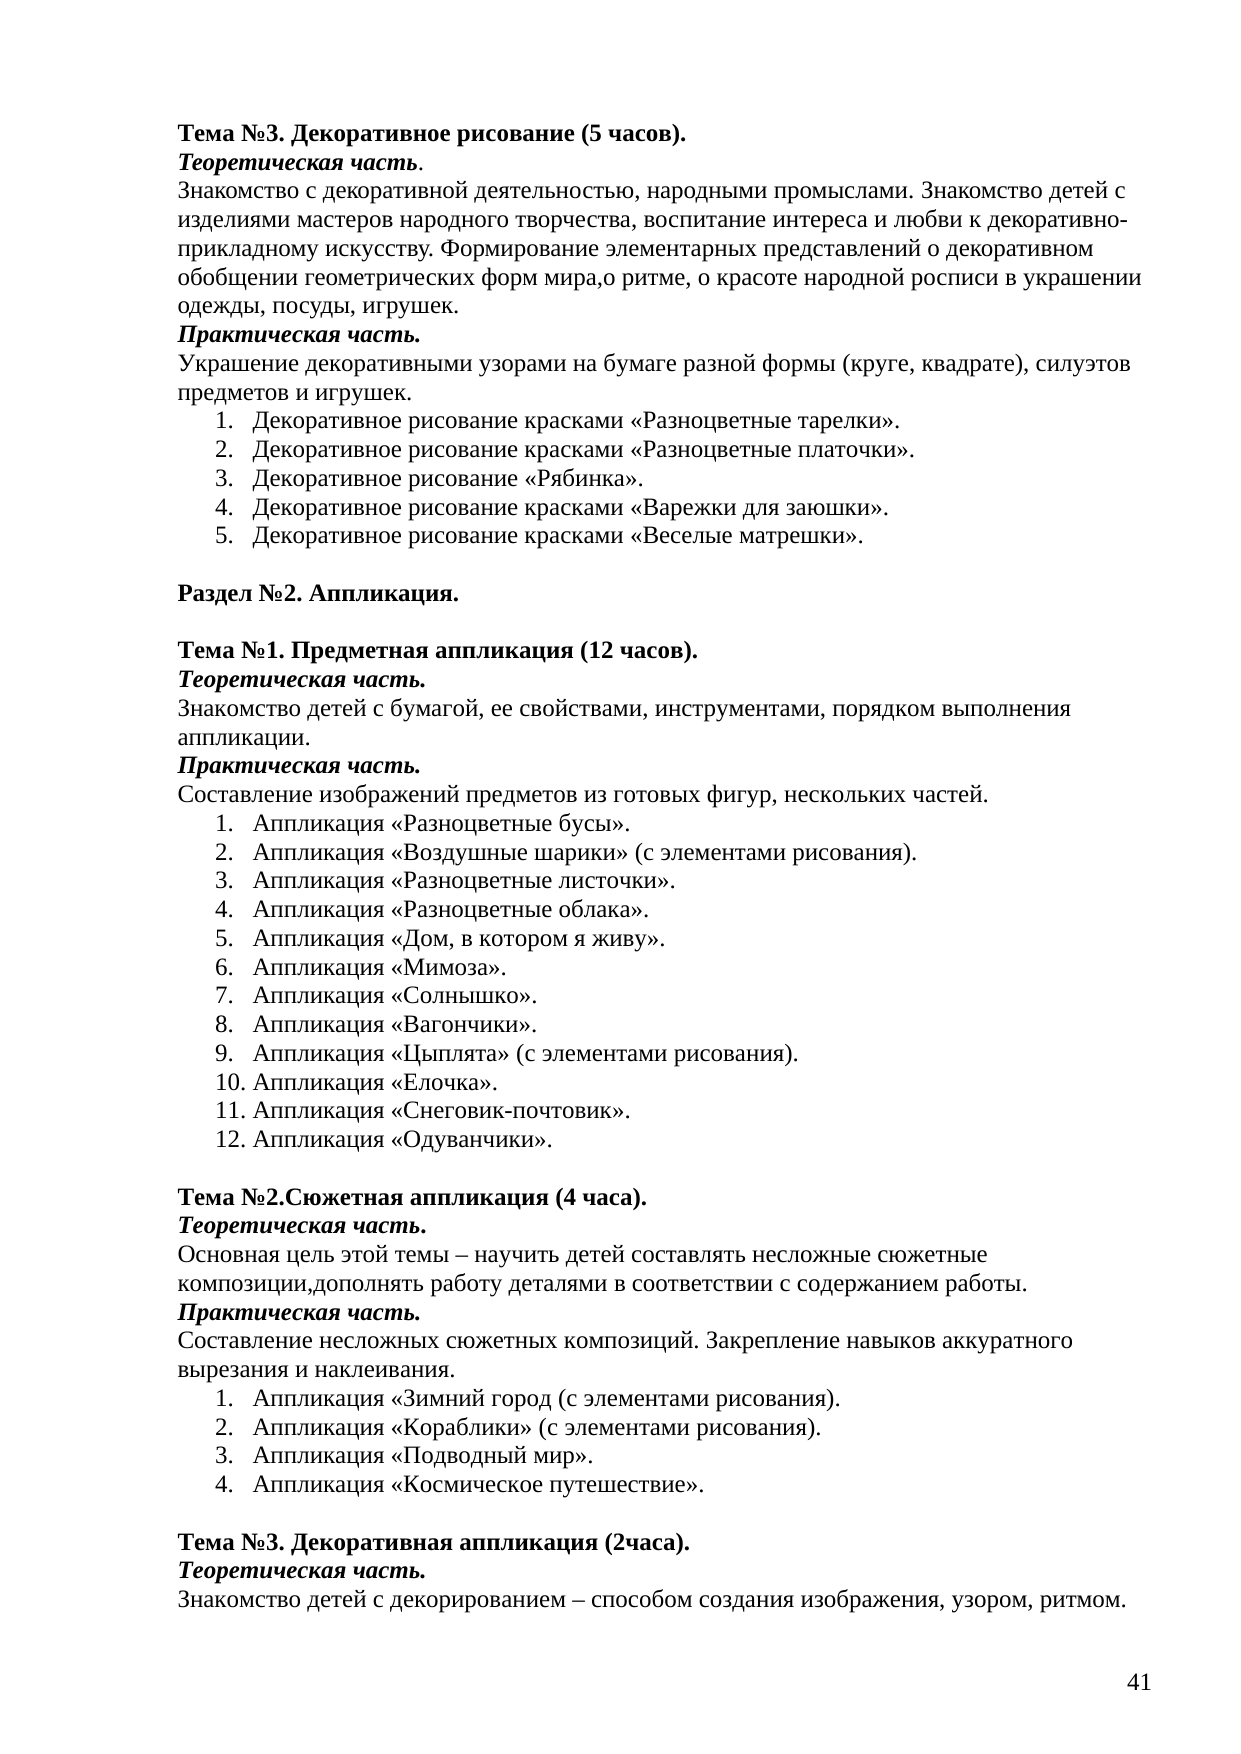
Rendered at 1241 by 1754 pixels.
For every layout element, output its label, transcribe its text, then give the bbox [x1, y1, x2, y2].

list Аппликация «Вагончики». [215, 1009, 1152, 1038]
list Аппликация «Разноцветные облака». [215, 894, 1152, 923]
list Аппликация «Воздушные шарики» (с элементами рисования). [215, 837, 1152, 866]
list Аппликация «Подводный мир». [215, 1441, 1152, 1469]
list Декоративное рисование «Рябинка». [215, 463, 1152, 492]
list Аппликация «Одуванчики». [215, 1124, 1152, 1153]
title Теоретическая часть. [177, 1556, 1152, 1584]
list Декоративное рисование красками «Разноцветные тарелки». [215, 406, 1152, 434]
text Знакомство детей с декорированием – способом создания изображения, узором, ритмом. [177, 1584, 1152, 1613]
list Декоративное рисование красками «Варежки для заюшки». [215, 492, 1152, 521]
text Тема №1. Предметная аппликация (12 часов). [177, 636, 1152, 664]
list Аппликация «Елочка». [215, 1067, 1152, 1096]
subtitle Раздел №2. Аппликация. [177, 578, 1152, 607]
list Декоративное рисование красками «Разноцветные платочки». [215, 434, 1152, 463]
list Аппликация «Мимоза». [215, 952, 1152, 981]
text Тема №2.Сюжетная аппликация (4 часа). [177, 1182, 1152, 1211]
list Аппликация «Цыплята» (с элементами рисования). [215, 1038, 1152, 1067]
list Аппликация «Снеговик-почтовик». [215, 1096, 1152, 1124]
list Аппликация «Солнышко». [215, 981, 1152, 1009]
title Теоретическая часть. [177, 664, 1152, 693]
title Украшение декоративными узорами на бумаге разной формы (круге, квадрате), силуэтов предметов и игрушек. [177, 348, 1152, 406]
subtitle Знакомство с декоративной деятельностью, народными промыслами. Знакомство детей с изделиями мастеров народного творчества, воспитание интереса и любви к декоративно-прикладному искусству. Формирование элементарных представлений о декоративном обобщении геометрических форм мира,о ритме, о красоте народной росписи в украшении одежды, посуды, игрушек. [177, 176, 1152, 319]
title Основная цель этой темы – научить детей составлять несложные сюжетные композиции,дополнять работу деталями в соответствии с содержанием работы. [177, 1239, 1152, 1297]
list Декоративное рисование красками «Веселые матрешки». [215, 521, 1152, 549]
list Аппликация «Разноцветные листочки». [215, 866, 1152, 894]
list Аппликация «Зимний город (с элементами рисования). [215, 1383, 1152, 1412]
text Знакомство детей с бумагой, ее свойствами, инструментами, порядком выполнения аппликации. [177, 693, 1152, 751]
title Практическая часть. [177, 751, 1152, 779]
text Тема №3. Декоративная аппликация (2часа). [177, 1527, 1152, 1556]
list Аппликация «Дом, в котором я живу». [215, 923, 1152, 952]
title Практическая часть. [177, 1297, 1152, 1326]
list Аппликация «Разноцветные бусы». [215, 808, 1152, 837]
title Тема №3. Декоративное рисование (5 часов). [177, 118, 1152, 147]
list Аппликация «Кораблики» (с элементами рисования). [215, 1412, 1152, 1441]
text Составление несложных сюжетных композиций. Закрепление навыков аккуратного вырезания и наклеивания. [177, 1326, 1152, 1383]
title Практическая часть. [177, 319, 1152, 348]
title Теоретическая часть. [177, 1211, 1152, 1239]
text Составление изображений предметов из готовых фигур, нескольких частей. [177, 779, 1152, 808]
list Аппликация «Космическое путешествие». [215, 1469, 1152, 1498]
subtitle Теоретическая часть. [177, 147, 1152, 176]
